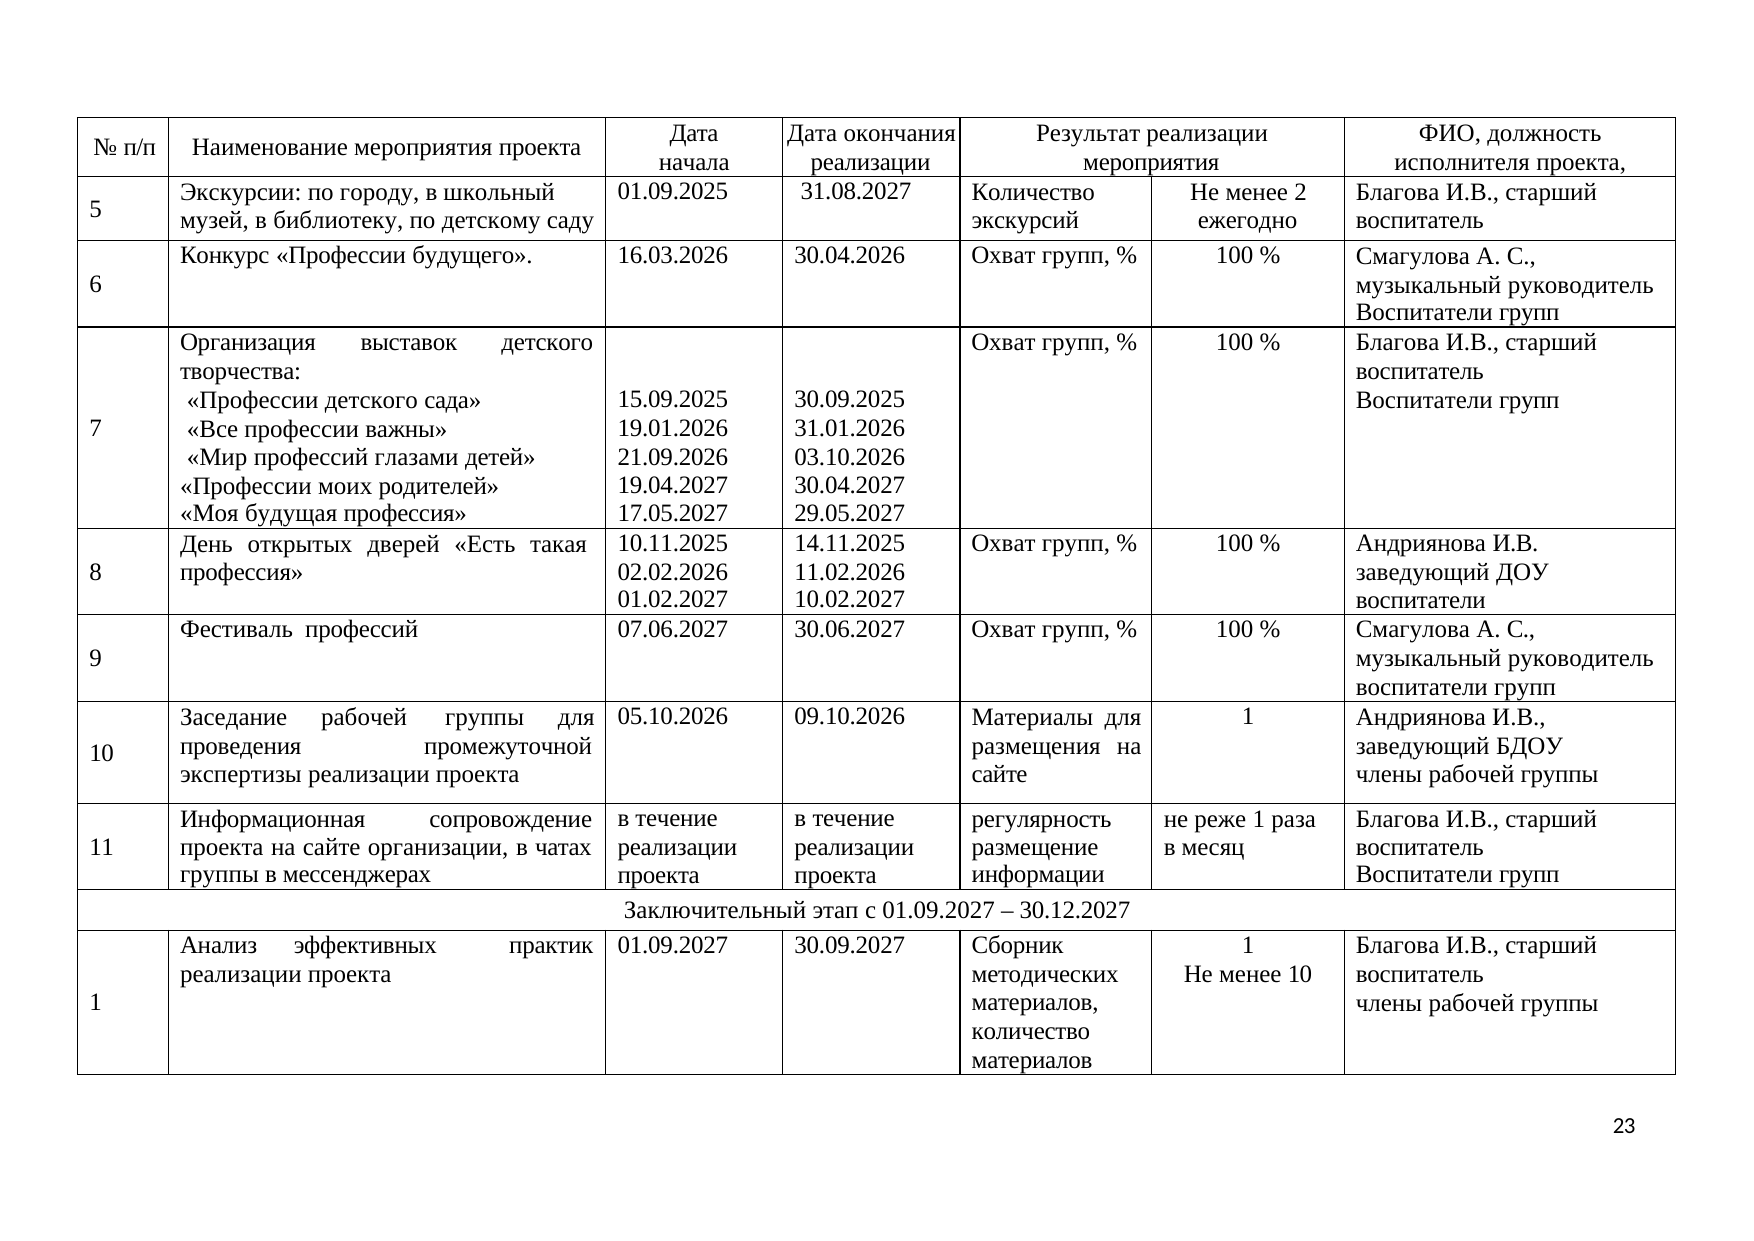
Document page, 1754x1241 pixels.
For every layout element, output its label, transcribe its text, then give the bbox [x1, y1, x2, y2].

table_cell 7 [78, 328, 168, 528]
table_cell 100 % [1152, 615, 1344, 701]
table_header ФИО, должность исполнителя проекта, [1345, 118, 1675, 176]
table_cell Смагулова А. С., музыкальный руководитель воспитатели групп [1345, 615, 1675, 701]
table_cell 07.06.2027 [606, 615, 782, 701]
table_header Дата начала [606, 118, 782, 176]
table_cell Информационная сопровождение проекта на сайте организации, в чатах группы в мессенджерах [169, 804, 605, 889]
table_cell 1 [1152, 702, 1344, 803]
table_cell 01.09.2025 [606, 177, 782, 240]
table_cell в течение реализации проекта [606, 804, 782, 889]
table_header Результат реализации мероприятия [961, 118, 1344, 176]
table_cell Количество экскурсий [961, 177, 1151, 240]
table_cell Фестиваль профессий [169, 615, 605, 701]
table_header № п/п [78, 118, 168, 176]
table_cell 05.10.2026 [606, 702, 782, 803]
table_cell 30.04.2026 [783, 241, 959, 326]
table_cell Организация выставок детского творчества: «Профессии детского сада» «Все профессии важны» «Мир профессий глазами детей» «Профессии моих родителей» «Моя будущая профессия» [169, 328, 605, 528]
table_cell Андриянова И.В. заведующий ДОУ воспитатели [1345, 529, 1675, 614]
table_cell 100 % [1152, 328, 1344, 528]
table_cell Анализ эффективных практик реализации проекта [169, 931, 605, 1074]
table_cell 14.11.2025 11.02.2026 10.02.2027 [783, 529, 959, 614]
table_cell Охват групп, % [961, 241, 1151, 326]
table_cell 10.11.2025 02.02.2026 01.02.2027 [606, 529, 782, 614]
table_cell 30.09.2027 [783, 931, 959, 1074]
table_cell не реже 1 раза в месяц [1152, 804, 1344, 889]
table_cell Экскурсии: по городу, в школьный музей, в библиотеку, по детскому саду [169, 177, 605, 240]
table_cell Конкурс «Профессии будущего». [169, 241, 605, 326]
table_cell регулярность размещение информации [961, 804, 1151, 889]
table_cell Охват групп, % [961, 615, 1151, 701]
table_cell Благова И.В., старший воспитатель Воспитатели групп [1345, 328, 1675, 528]
table_cell Охват групп, % [961, 328, 1151, 528]
table_cell Смагулова А. С., музыкальный руководитель Воспитатели групп [1345, 241, 1675, 326]
table_cell Андриянова И.В., заведующий БДОУ члены рабочей группы [1345, 702, 1675, 803]
table_cell Заседание рабочей группы для проведения промежуточной экспертизы реализации проекта [169, 702, 605, 803]
table_cell 30.09.2025 31.01.2026 03.10.2026 30.04.2027 29.05.2027 [783, 328, 959, 528]
table_cell 8 [78, 529, 168, 614]
table_cell 9 [78, 615, 168, 701]
table_cell Благова И.В., старший воспитатель Воспитатели групп [1345, 804, 1675, 889]
table_header Дата окончания реализации [783, 118, 959, 176]
table_cell Сборник методических материалов, количество материалов [961, 931, 1151, 1074]
table_cell 100 % [1152, 529, 1344, 614]
table_cell 6 [78, 241, 168, 326]
table_cell Заключительный этап с 01.09.2027 – 30.12.2027 [78, 890, 1675, 929]
table_cell Охват групп, % [961, 529, 1151, 614]
table_cell 15.09.2025 19.01.2026 21.09.2026 19.04.2027 17.05.2027 [606, 328, 782, 528]
table_cell 1 Не менее 10 [1152, 931, 1344, 1074]
table_cell День открытых дверей «Есть такая профессия» [169, 529, 605, 614]
table_cell 16.03.2026 [606, 241, 782, 326]
table_cell 31.08.2027 [783, 177, 959, 240]
table_cell 30.06.2027 [783, 615, 959, 701]
table_cell Благова И.В., старший воспитатель [1345, 177, 1675, 240]
table_cell 5 [78, 177, 168, 240]
table_cell Материалы для размещения на сайте [961, 702, 1151, 803]
table_cell 100 % [1152, 241, 1344, 326]
table_cell 10 [78, 702, 168, 803]
table_cell Не менее 2 ежегодно [1152, 177, 1344, 240]
table_cell 09.10.2026 [783, 702, 959, 803]
table_cell 01.09.2027 [606, 931, 782, 1074]
table_cell 11 [78, 804, 168, 889]
table_cell 1 [78, 931, 168, 1074]
table_cell в течение реализации проекта [783, 804, 959, 889]
table_header Наименование мероприятия проекта [169, 118, 605, 176]
table_cell Благова И.В., старший воспитатель члены рабочей группы [1345, 931, 1675, 1074]
